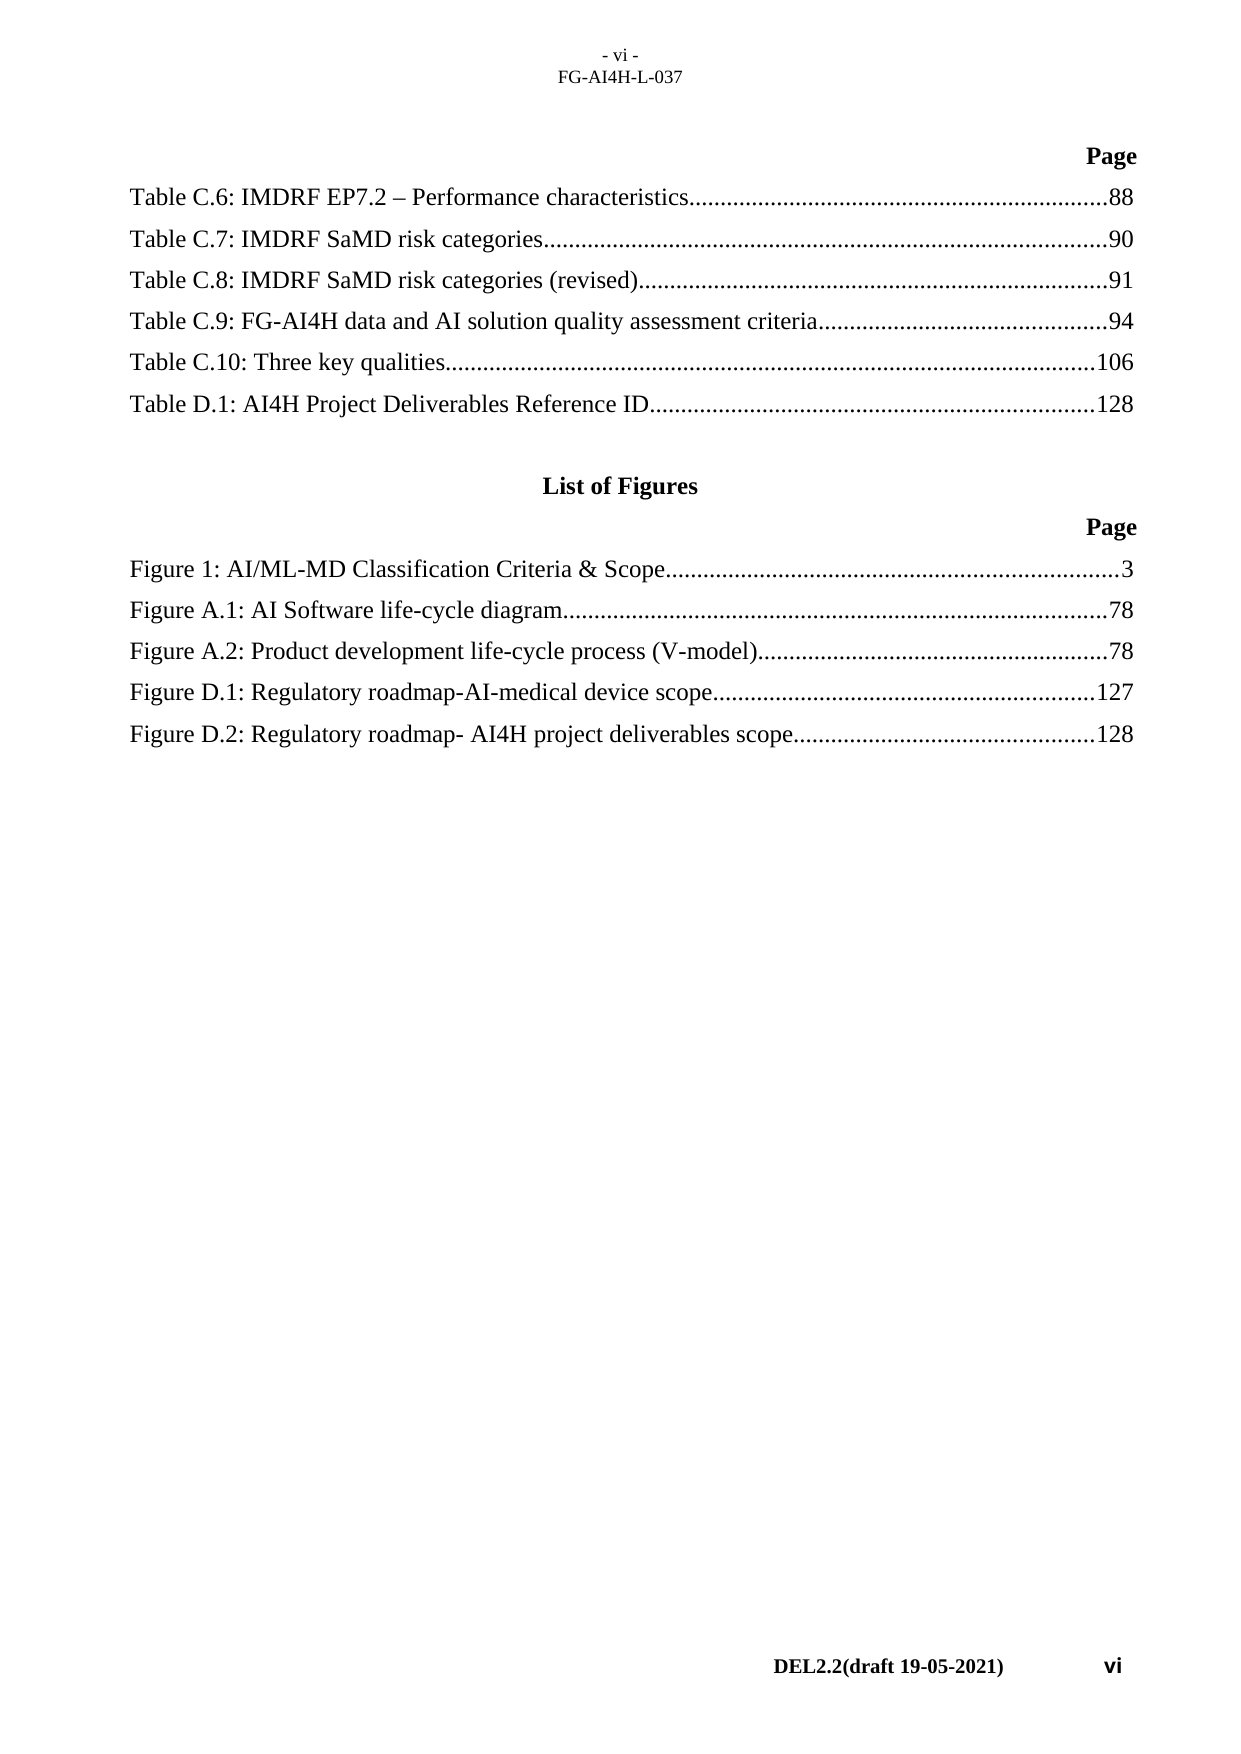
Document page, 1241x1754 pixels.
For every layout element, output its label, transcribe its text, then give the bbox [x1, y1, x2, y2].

table_header Page [118, 500, 1148, 541]
table_cell Figure 1: AI/ML-MD Classification Criteria & Scope 3 Figure A.1: AI Software life-cycle diagram 78 Figure A.2: Product development life-cycle process (V-model) 78 Figure D.1: Regulatory roadmap-AI-medical device scope 127 Figure D.2: Regulatory roadmap- AI4H project deliverables scope 128 [118, 541, 1148, 748]
text List of Figures [118, 471, 1122, 500]
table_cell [118, 170, 1148, 417]
table_header Page [118, 129, 1148, 170]
